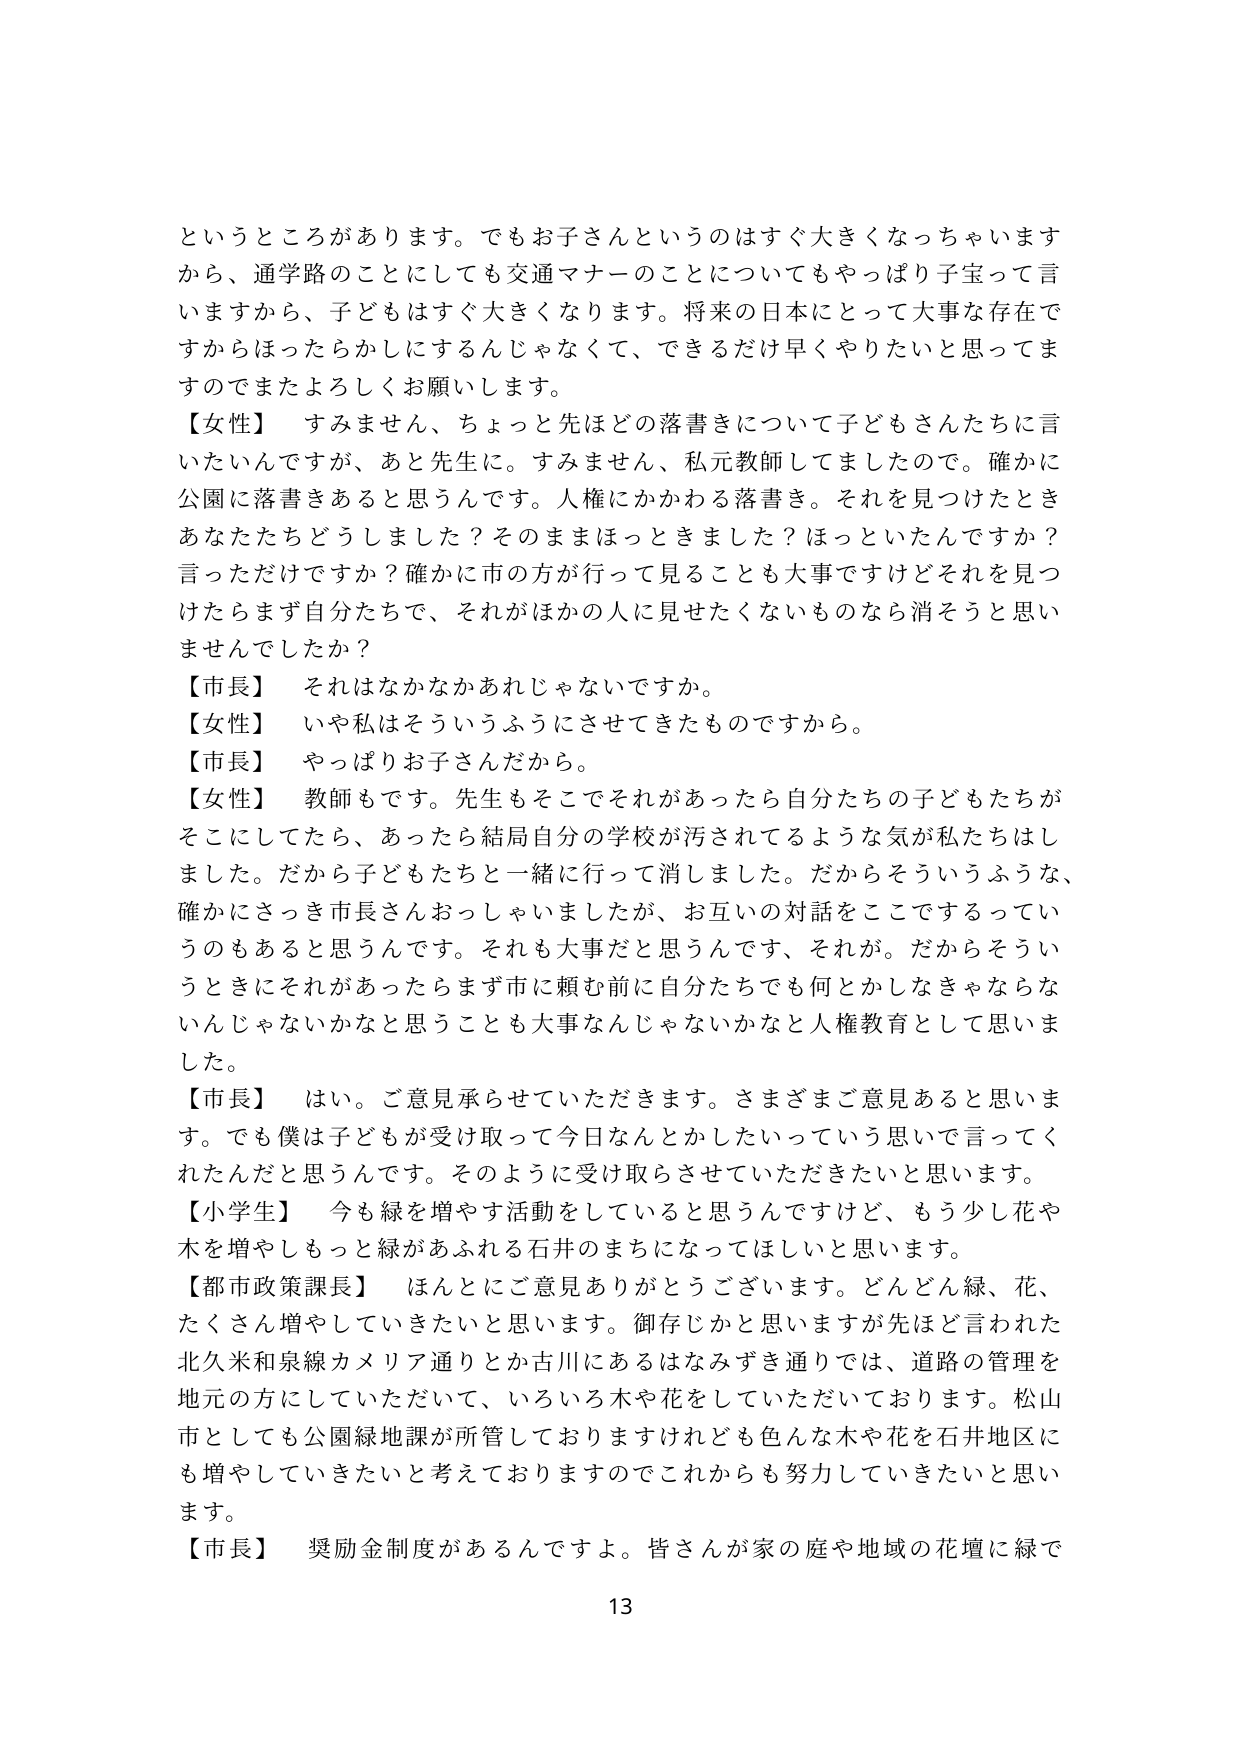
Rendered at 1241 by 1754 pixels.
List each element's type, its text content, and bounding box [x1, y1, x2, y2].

text 【都市政策課長】 ほんとにご意見ありがとうございます。どんどん緑、花、たくさん増やしていきたいと思います。御存じかと思いますが先ほど言われた北久米和泉線カメリア通りとか古川にあるはなみずき通りでは、道路の管理を地元の方にしていただいて、いろいろ木や花をしていただいております。松山市としても公園緑地課が所管しておりますけれども色んな木や花を石井地区にも増やしていきたいと考えておりますのでこれからも努力していきたいと思います。 [177, 1267, 1063, 1529]
text 【女性】 すみません、ちょっと先ほどの落書きについて子どもさんたちに言いたいんですが、あと先生に。すみません、私元教師してましたので。確かに公園に落書きあると思うんです。人権にかかわる落書き。それを見つけたときあなたたちどうしました？そのままほっときました？ほっといたんですか？言っただけですか？確かに市の方が行って見ることも大事ですけどそれを見つけたらまず自分たちで、それがほかの人に見せたくないものなら消そうと思いませんでしたか？ [177, 404, 1063, 667]
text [177, 1529, 1063, 1567]
text 【市長】 やっぱりお子さんだから。 [177, 742, 1063, 779]
text 【小学生】 今も緑を増やす活動をしていると思うんですけど、もう少し花や木を増やしもっと緑があふれる石井のまちになってほしいと思います。 [177, 1192, 1063, 1267]
text 【女性】 教師もです。先生もそこでそれがあったら自分たちの子どもたちがそこにしてたら、あったら結局自分の学校が汚されてるような気が私たちはしました。だから子どもたちと一緒に行って消しました。だからそういうふうな、確かにさっき市長さんおっしゃいましたが、お互いの対話をここでするっていうのもあると思うんです。それも大事だと思うんです、それが。だからそういうときにそれがあったらまず市に頼む前に自分たちでも何とかしなきゃならないんじゃないかなと思うことも大事なんじゃないかなと人権教育として思いました。 [177, 779, 1063, 1079]
text 【女性】 いや私はそういうふうにさせてきたものですから。 [177, 704, 1063, 742]
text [177, 217, 1063, 404]
text 【市長】 はい。ご意見承らせていただきます。さまざまご意見あると思います。でも僕は子どもが受け取って今日なんとかしたいっていう思いで言ってくれたんだと思うんです。そのように受け取らさせていただきたいと思います。 [177, 1079, 1063, 1192]
text 【市長】 それはなかなかあれじゃないですか。 [177, 667, 1063, 704]
